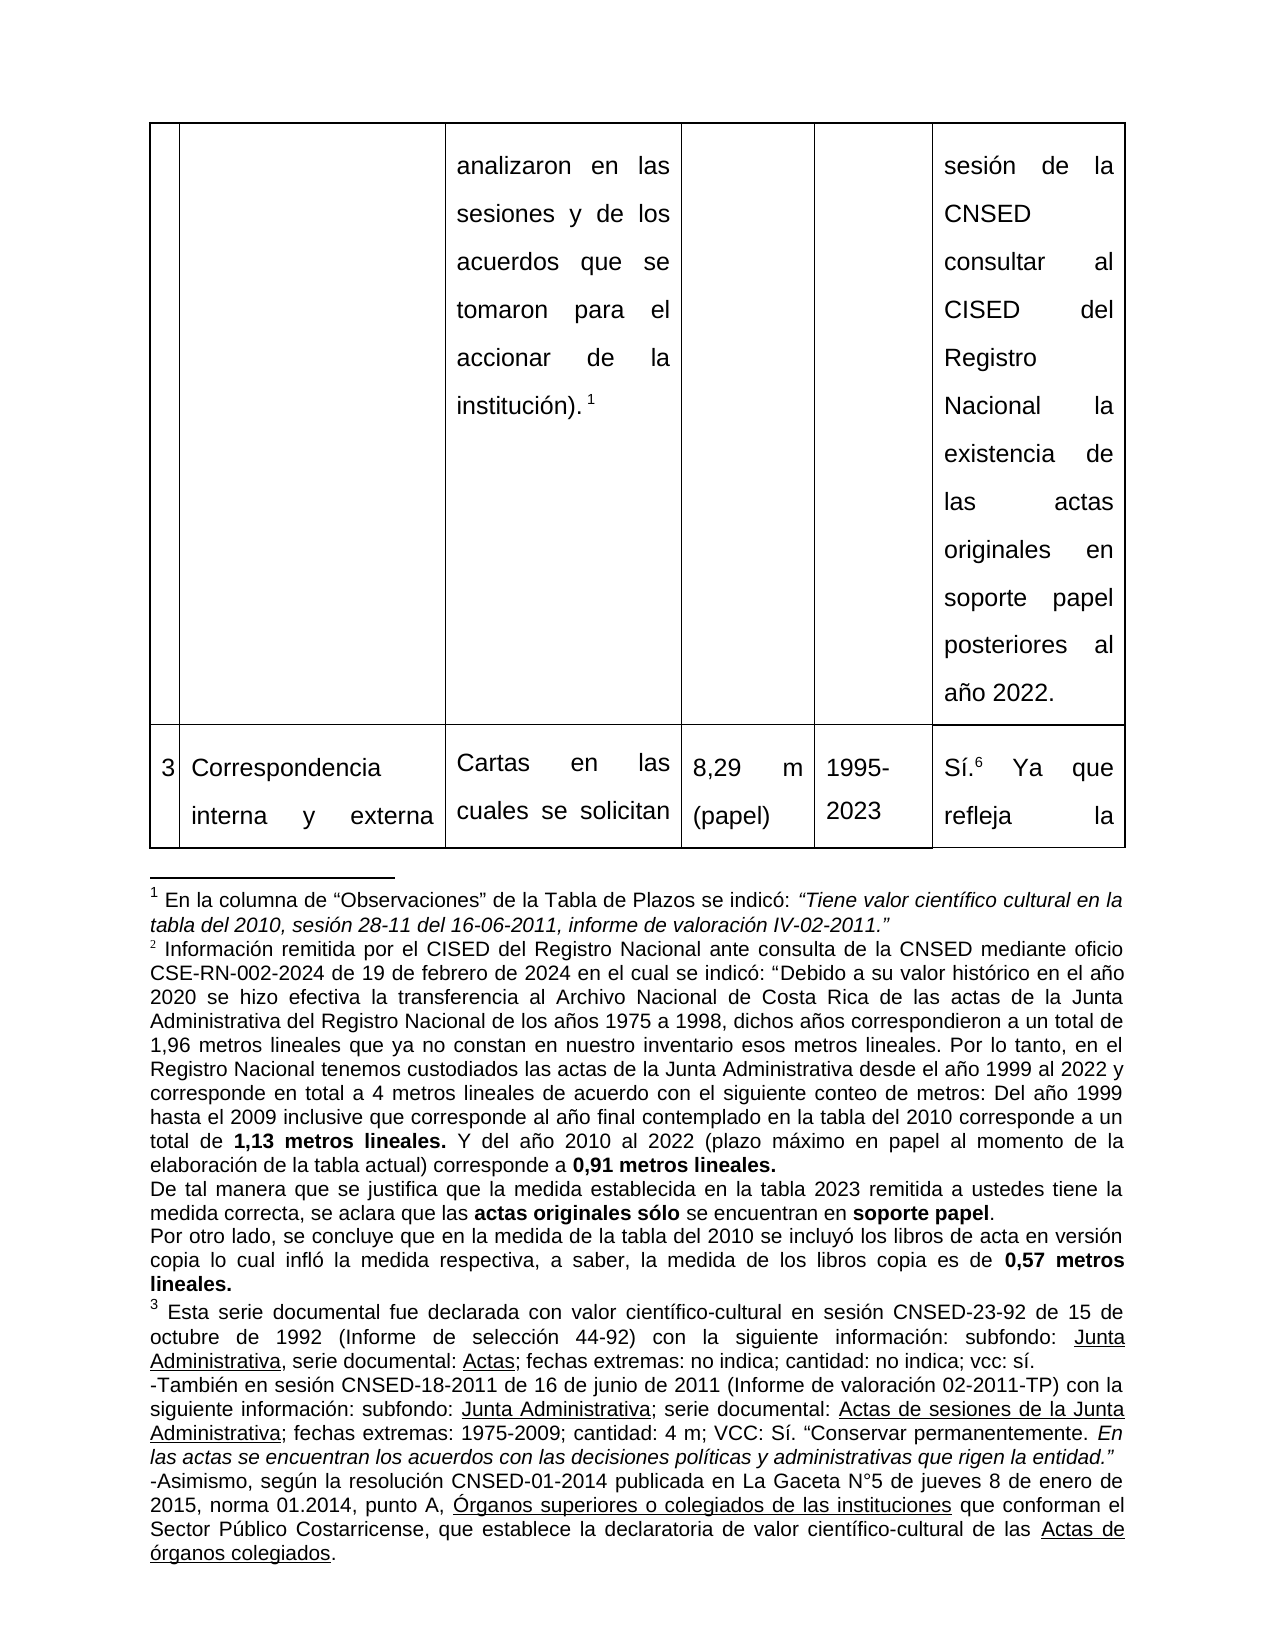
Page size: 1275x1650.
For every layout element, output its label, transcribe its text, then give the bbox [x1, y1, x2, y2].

table_cell 1 [151, 124, 179, 724]
table_cell 1995-2023 (papel) 2018-2023 (digital) [815, 725, 932, 847]
table_cell 8,29 m (papel) 10,416GB (digital) [682, 725, 814, 847]
table_cell 3 [151, 725, 179, 847]
table_cell Sí. Ya que refleja la información relacionada con la toma de decisiones institucionales y los objetivos y funciones de la entidad y según la resolución CNSED-01-2014, norma 01.2014, punto A. Se recomienda conservar la correspondencia de carácter sustantivo, a criterio de la persona jefe o encargada del Archivo Central y la persona jefe o encargada de la Oficina Productora. [933, 726, 1124, 847]
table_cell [815, 124, 932, 724]
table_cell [180, 124, 445, 724]
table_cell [682, 124, 814, 724]
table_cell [446, 124, 681, 724]
table_cell Cartas en las cuales se solicitan y contestan diferentes petitorias relacionadas con trámites y acciones por parte de la Junta Administrativa del Registro Nacional. Además, adjuntan documentación para el análisis y aprobación, tales como, informes de Auditoría, Plan de trabajo u otro que se requiera. [446, 725, 681, 847]
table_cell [933, 124, 1124, 724]
table_cell Correspondencia interna y externa sustantiva. Original y copia: soporte papel. Copia: Direcciones y Departamentos de los Registros, Instituciones públicas. Original múltiple: en soporte digital. [180, 725, 445, 847]
